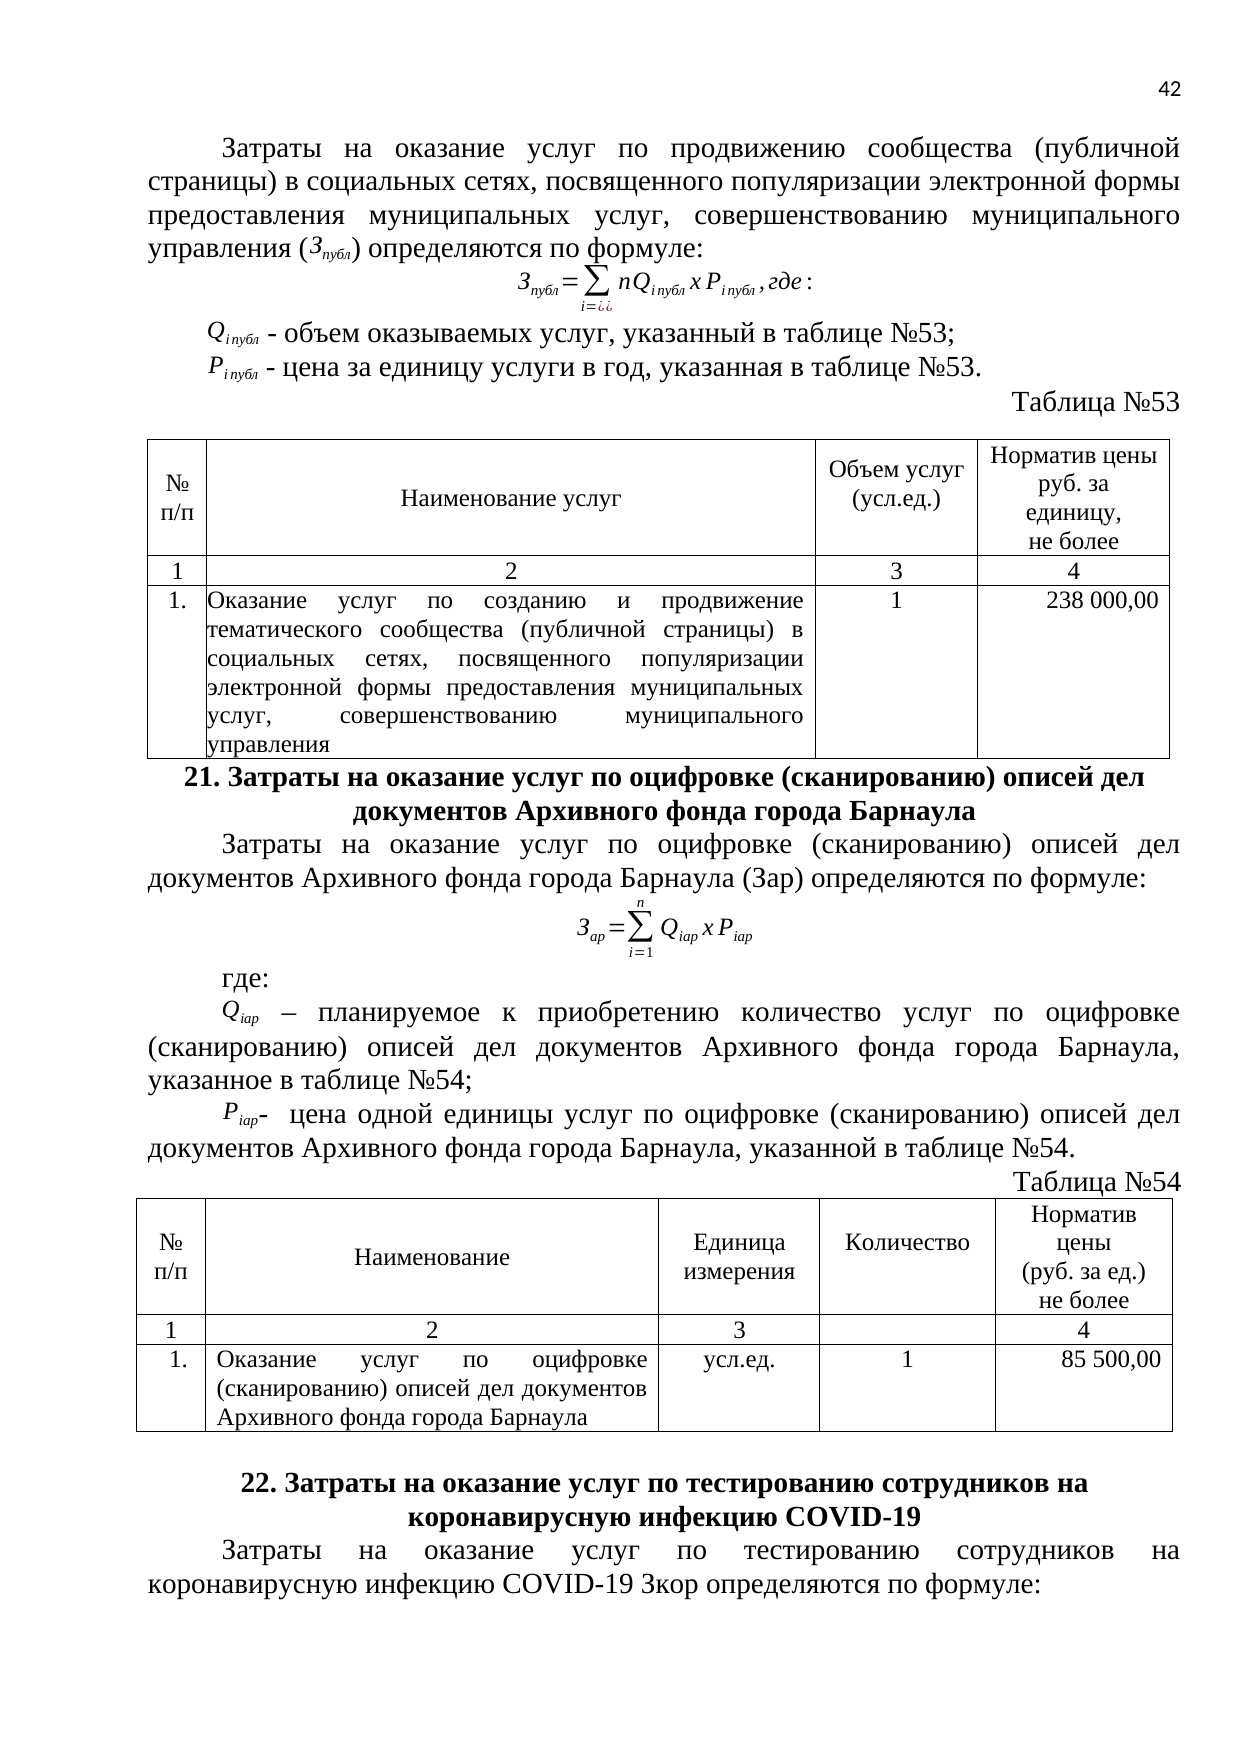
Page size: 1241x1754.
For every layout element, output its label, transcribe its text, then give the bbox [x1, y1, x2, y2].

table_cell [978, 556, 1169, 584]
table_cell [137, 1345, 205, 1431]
text Затраты на оказание услуг по продвижению сообщества (публичной страницы) в социальных сетях, посвященного популяризации электронной формы предоставления муниципальных услуг, совершенствованию муниципального управления () определяются по формуле: [148, 130, 1181, 264]
text где: [148, 961, 1181, 994]
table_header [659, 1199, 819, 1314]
text – планируемое к приобретению количество услуг по оцифровке (сканированию) описей дел документов Архивного фонда города Барнаула, указанное в таблице №54; [148, 994, 1181, 1096]
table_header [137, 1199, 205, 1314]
text - цена одной единицы услуг по оцифровке (сканированию) описей дел документов Архивного фонда города Барнаула, указанной в таблице №54. [148, 1096, 1181, 1164]
text Затраты на оказание услуг по оцифровке (сканированию) описей дел документов Архивного фонда города Барнаула (Зар) определяются по формуле: [148, 826, 1181, 893]
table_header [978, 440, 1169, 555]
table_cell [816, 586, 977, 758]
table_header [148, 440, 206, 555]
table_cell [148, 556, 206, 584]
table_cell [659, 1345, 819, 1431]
text Затраты на оказание услуг по тестированию сотрудников на коронавирусную инфекцию COVID-19 Зкор определяются по формуле: [148, 1532, 1181, 1599]
text - цена за единицу услуги в год, указанная в таблице №53. [148, 349, 1181, 384]
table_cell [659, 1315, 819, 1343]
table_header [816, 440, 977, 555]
text 21. Затраты на оказание услуг по оцифровке (сканированию) описей дел документов Архивного фонда города Барнаула [148, 759, 1181, 826]
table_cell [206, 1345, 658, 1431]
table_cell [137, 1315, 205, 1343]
text 22. Затраты на оказание услуг по тестированию сотрудников на коронавирусную инфекцию COVID-19 [148, 1465, 1181, 1532]
text Таблица №53 [148, 384, 1181, 418]
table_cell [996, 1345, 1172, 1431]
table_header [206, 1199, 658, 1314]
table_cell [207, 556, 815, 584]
text - объем оказываемых услуг, указанный в таблице №53; [148, 315, 1181, 349]
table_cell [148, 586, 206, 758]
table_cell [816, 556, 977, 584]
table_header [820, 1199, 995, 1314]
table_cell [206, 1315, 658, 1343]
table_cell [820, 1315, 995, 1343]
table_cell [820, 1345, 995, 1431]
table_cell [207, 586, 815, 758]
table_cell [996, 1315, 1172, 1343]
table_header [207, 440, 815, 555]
text Таблица №54 [148, 1164, 1181, 1198]
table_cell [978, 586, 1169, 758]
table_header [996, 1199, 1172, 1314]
